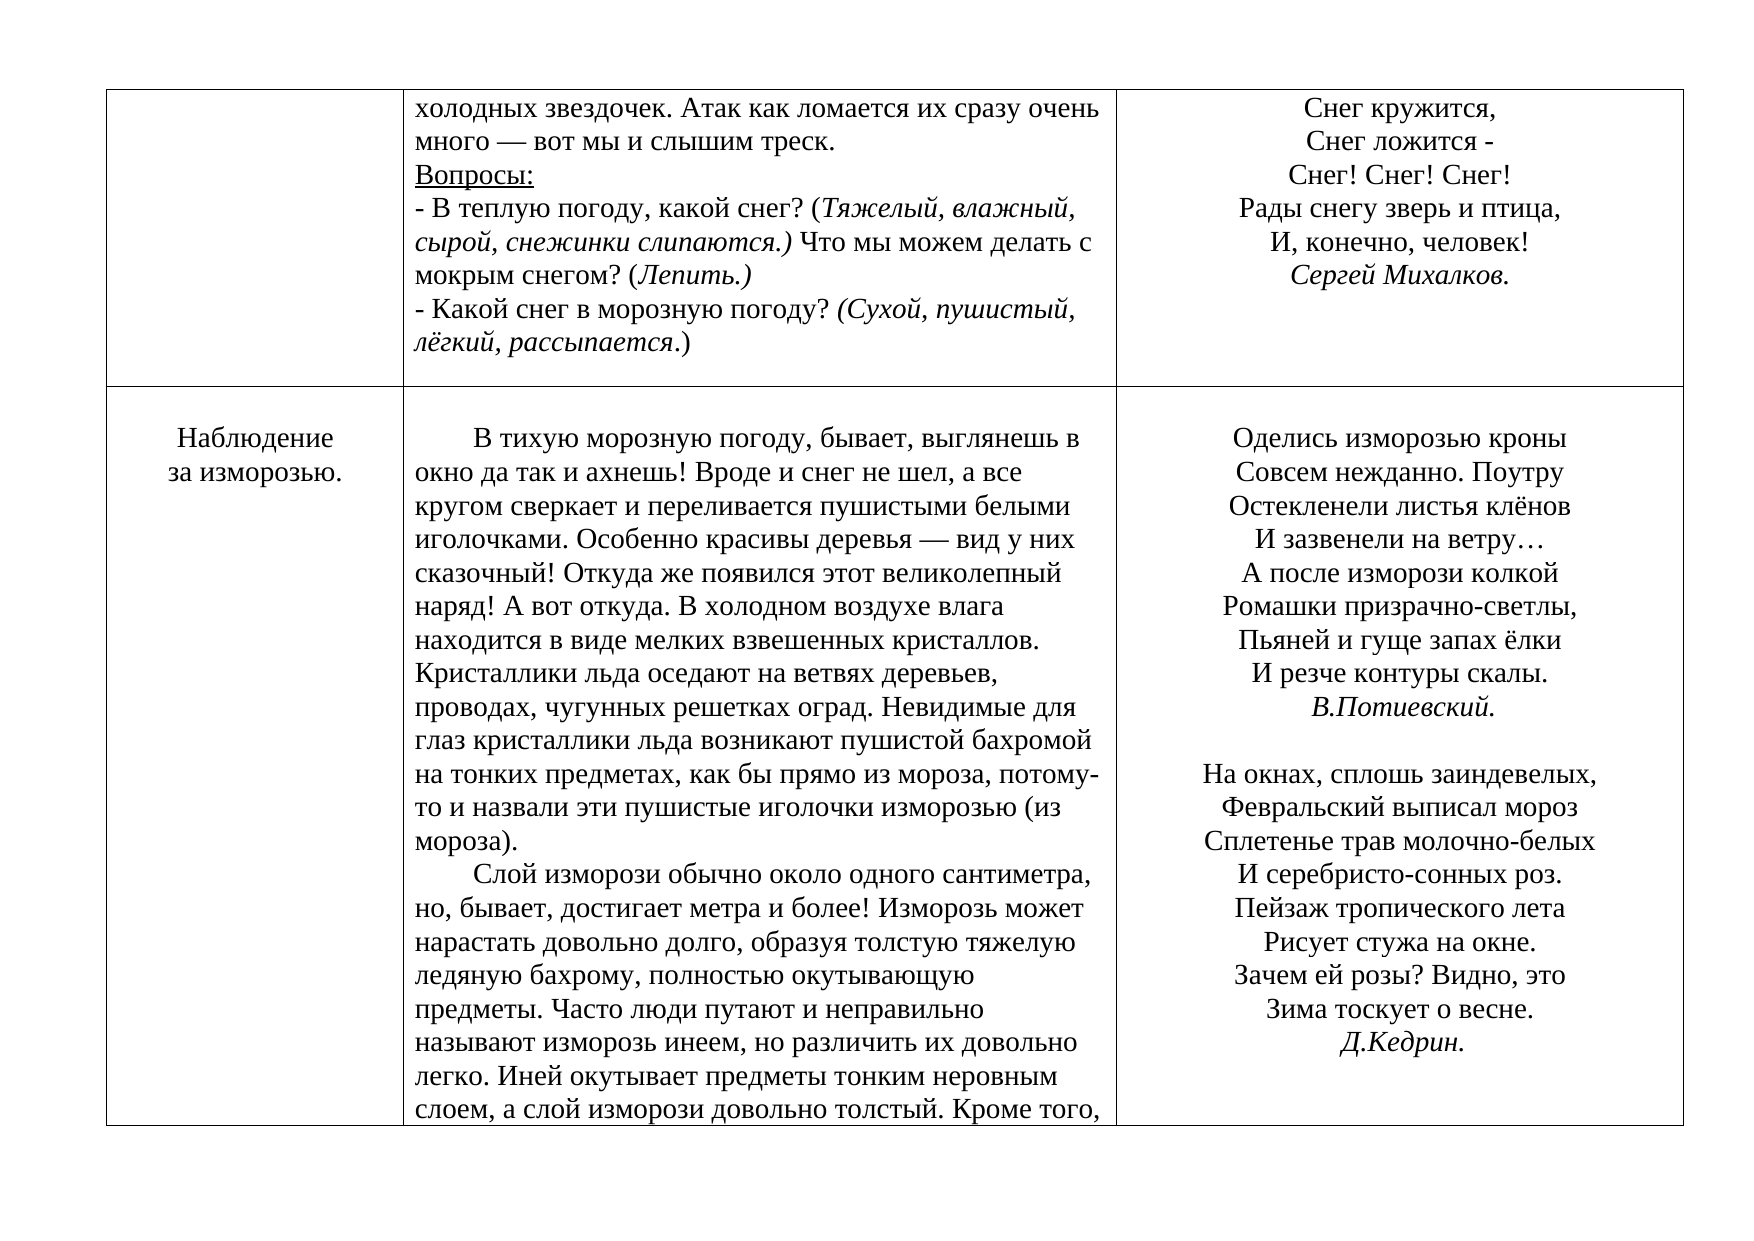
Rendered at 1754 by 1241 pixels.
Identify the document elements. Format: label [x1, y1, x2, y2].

table_cell [107, 90, 403, 386]
table_cell [107, 387, 403, 1125]
table_cell [1117, 387, 1683, 1125]
table_cell [404, 387, 1116, 1125]
table_cell [404, 90, 1116, 386]
table_cell [1117, 90, 1683, 386]
